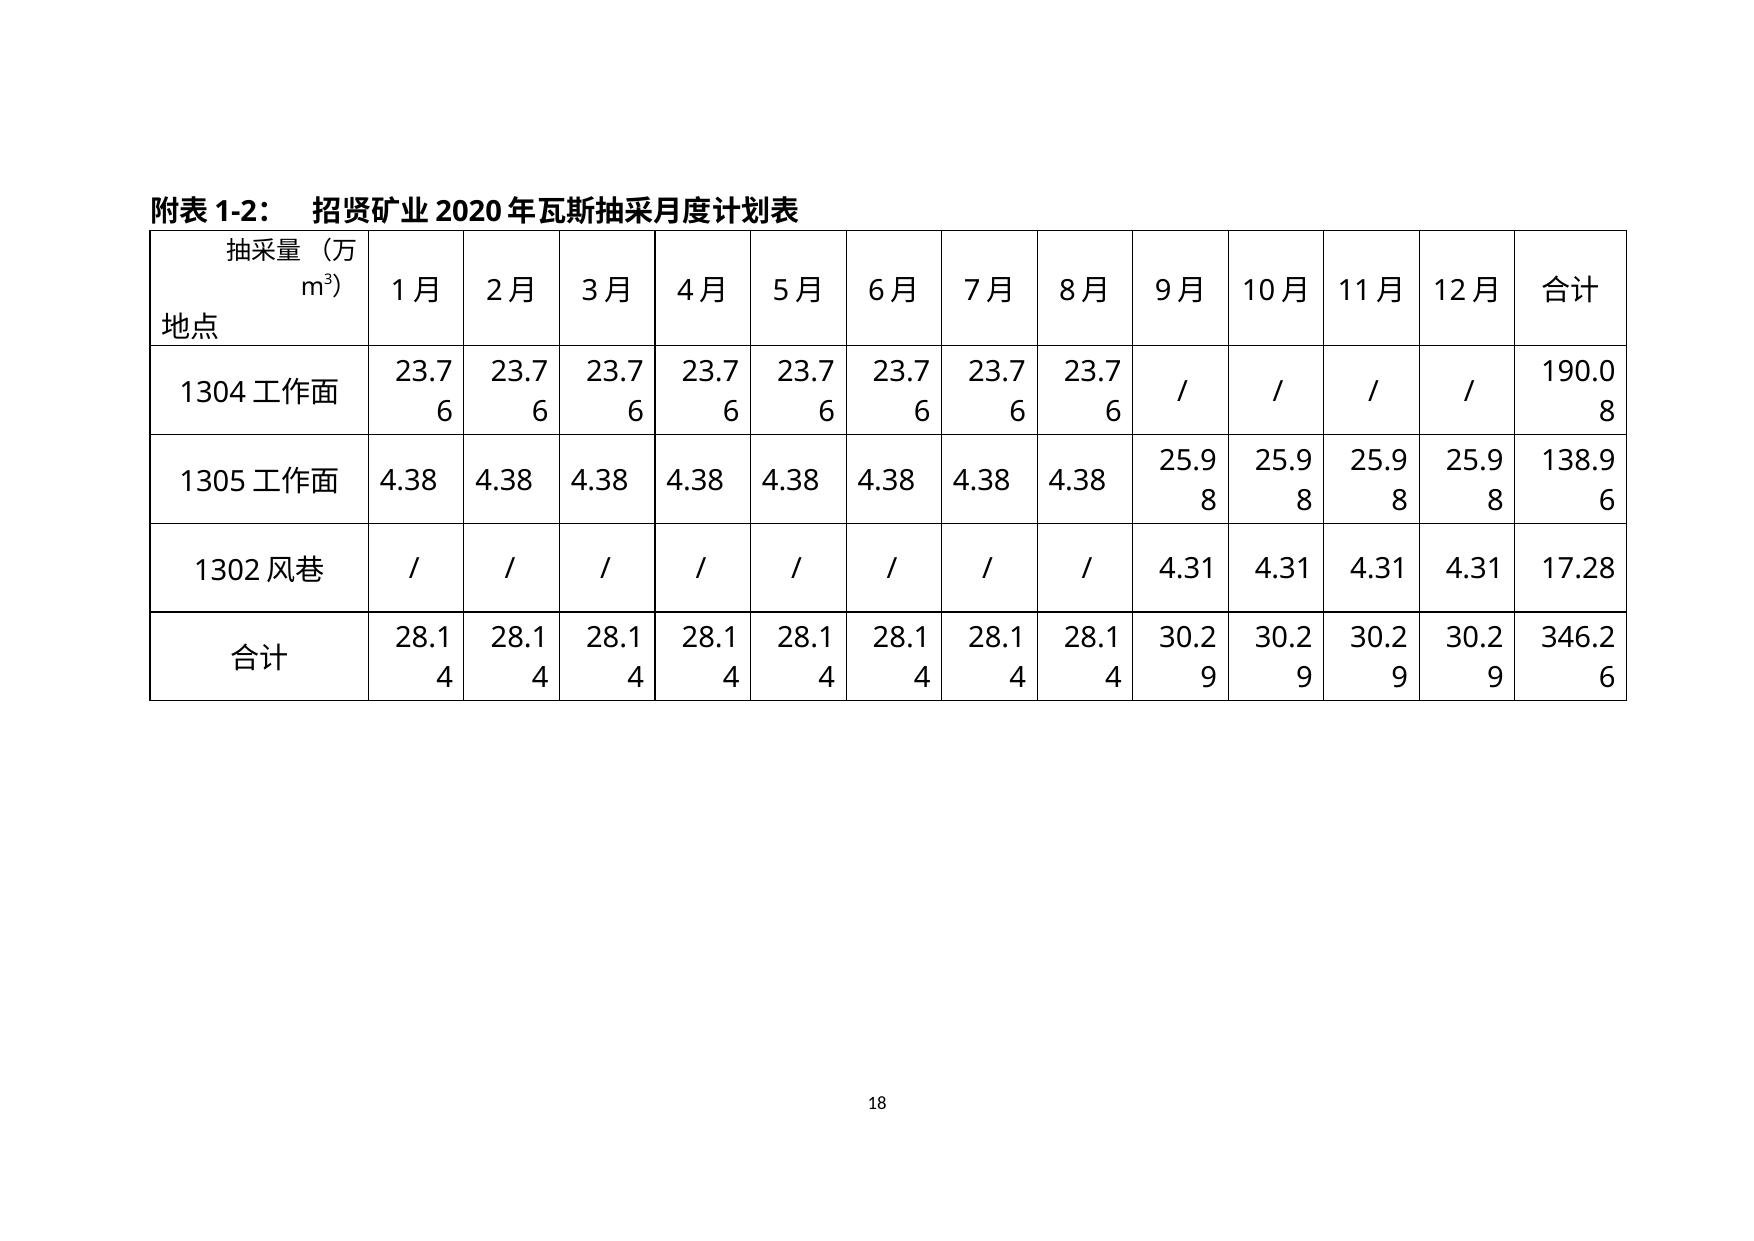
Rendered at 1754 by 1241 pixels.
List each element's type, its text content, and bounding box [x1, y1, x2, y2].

table_header 11月 [1324, 231, 1419, 345]
table_cell 23.76 [656, 346, 750, 434]
table_cell 25.98 [1420, 435, 1514, 523]
table_header 4月 [656, 231, 750, 345]
table_cell 4.38 [560, 435, 654, 523]
table_cell / [1133, 346, 1228, 434]
table_cell / [942, 524, 1037, 611]
table_header 3月 [560, 231, 654, 345]
table_cell 合计 [151, 613, 368, 700]
table_cell 23.76 [369, 346, 463, 434]
table_cell 28.14 [1038, 613, 1132, 700]
table_cell 4.38 [1038, 435, 1132, 523]
table_cell 138.96 [1515, 435, 1626, 523]
table_cell 30.29 [1133, 613, 1228, 700]
table_cell 23.76 [942, 346, 1037, 434]
table_cell / [560, 524, 654, 611]
table_cell 30.29 [1420, 613, 1514, 700]
table_cell / [847, 524, 941, 611]
table_cell / [464, 524, 559, 611]
table_header 7月 [942, 231, 1037, 345]
table_cell / [369, 524, 463, 611]
table_cell 17.28 [1515, 524, 1626, 611]
table_header 9月 [1133, 231, 1228, 345]
table_cell 1305工作面 [151, 435, 368, 523]
table_cell / [1324, 346, 1419, 434]
table_cell 1304工作面 [151, 346, 368, 434]
table_cell 4.38 [751, 435, 846, 523]
table_cell 23.76 [560, 346, 654, 434]
table_cell 4.38 [942, 435, 1037, 523]
table_cell 1302风巷 [151, 524, 368, 611]
table_header 合计 [1515, 231, 1626, 345]
table_cell 190.08 [1515, 346, 1626, 434]
table_header 1月 [369, 231, 463, 345]
table_cell 4.31 [1420, 524, 1514, 611]
table_cell 30.29 [1324, 613, 1419, 700]
table_header 抽采量 （万 m3） 地点 [151, 231, 368, 345]
table_cell 28.14 [369, 613, 463, 700]
table_cell 28.14 [847, 613, 941, 700]
table_cell 28.14 [560, 613, 654, 700]
table_cell 4.38 [847, 435, 941, 523]
table_header 8月 [1038, 231, 1132, 345]
table_cell 25.98 [1133, 435, 1228, 523]
table_cell 23.76 [464, 346, 559, 434]
table_cell 25.98 [1324, 435, 1419, 523]
table_cell / [1420, 346, 1514, 434]
table_cell 28.14 [656, 613, 750, 700]
table_header 10月 [1229, 231, 1323, 345]
table_cell 25.98 [1229, 435, 1323, 523]
table_cell 4.38 [656, 435, 750, 523]
table_cell 30.29 [1229, 613, 1323, 700]
table_cell 4.38 [369, 435, 463, 523]
table_cell / [656, 524, 750, 611]
table_cell 4.31 [1133, 524, 1228, 611]
table_header 6月 [847, 231, 941, 345]
table_cell 4.31 [1324, 524, 1419, 611]
table_cell 4.31 [1229, 524, 1323, 611]
table_cell 28.14 [464, 613, 559, 700]
table_cell 23.76 [1038, 346, 1132, 434]
table_header 5月 [751, 231, 846, 345]
table_cell 28.14 [751, 613, 846, 700]
table_cell 4.38 [464, 435, 559, 523]
table_cell 346.26 [1515, 613, 1626, 700]
text 附表1-2： 招贤矿业2020年瓦斯抽采月度计划表 [150, 187, 1604, 229]
table_cell 23.76 [847, 346, 941, 434]
table_cell / [751, 524, 846, 611]
table_cell 23.76 [751, 346, 846, 434]
table_cell 28.14 [942, 613, 1037, 700]
table_cell / [1038, 524, 1132, 611]
table_cell / [1229, 346, 1323, 434]
table_header 2月 [464, 231, 559, 345]
table_header 12月 [1420, 231, 1514, 345]
